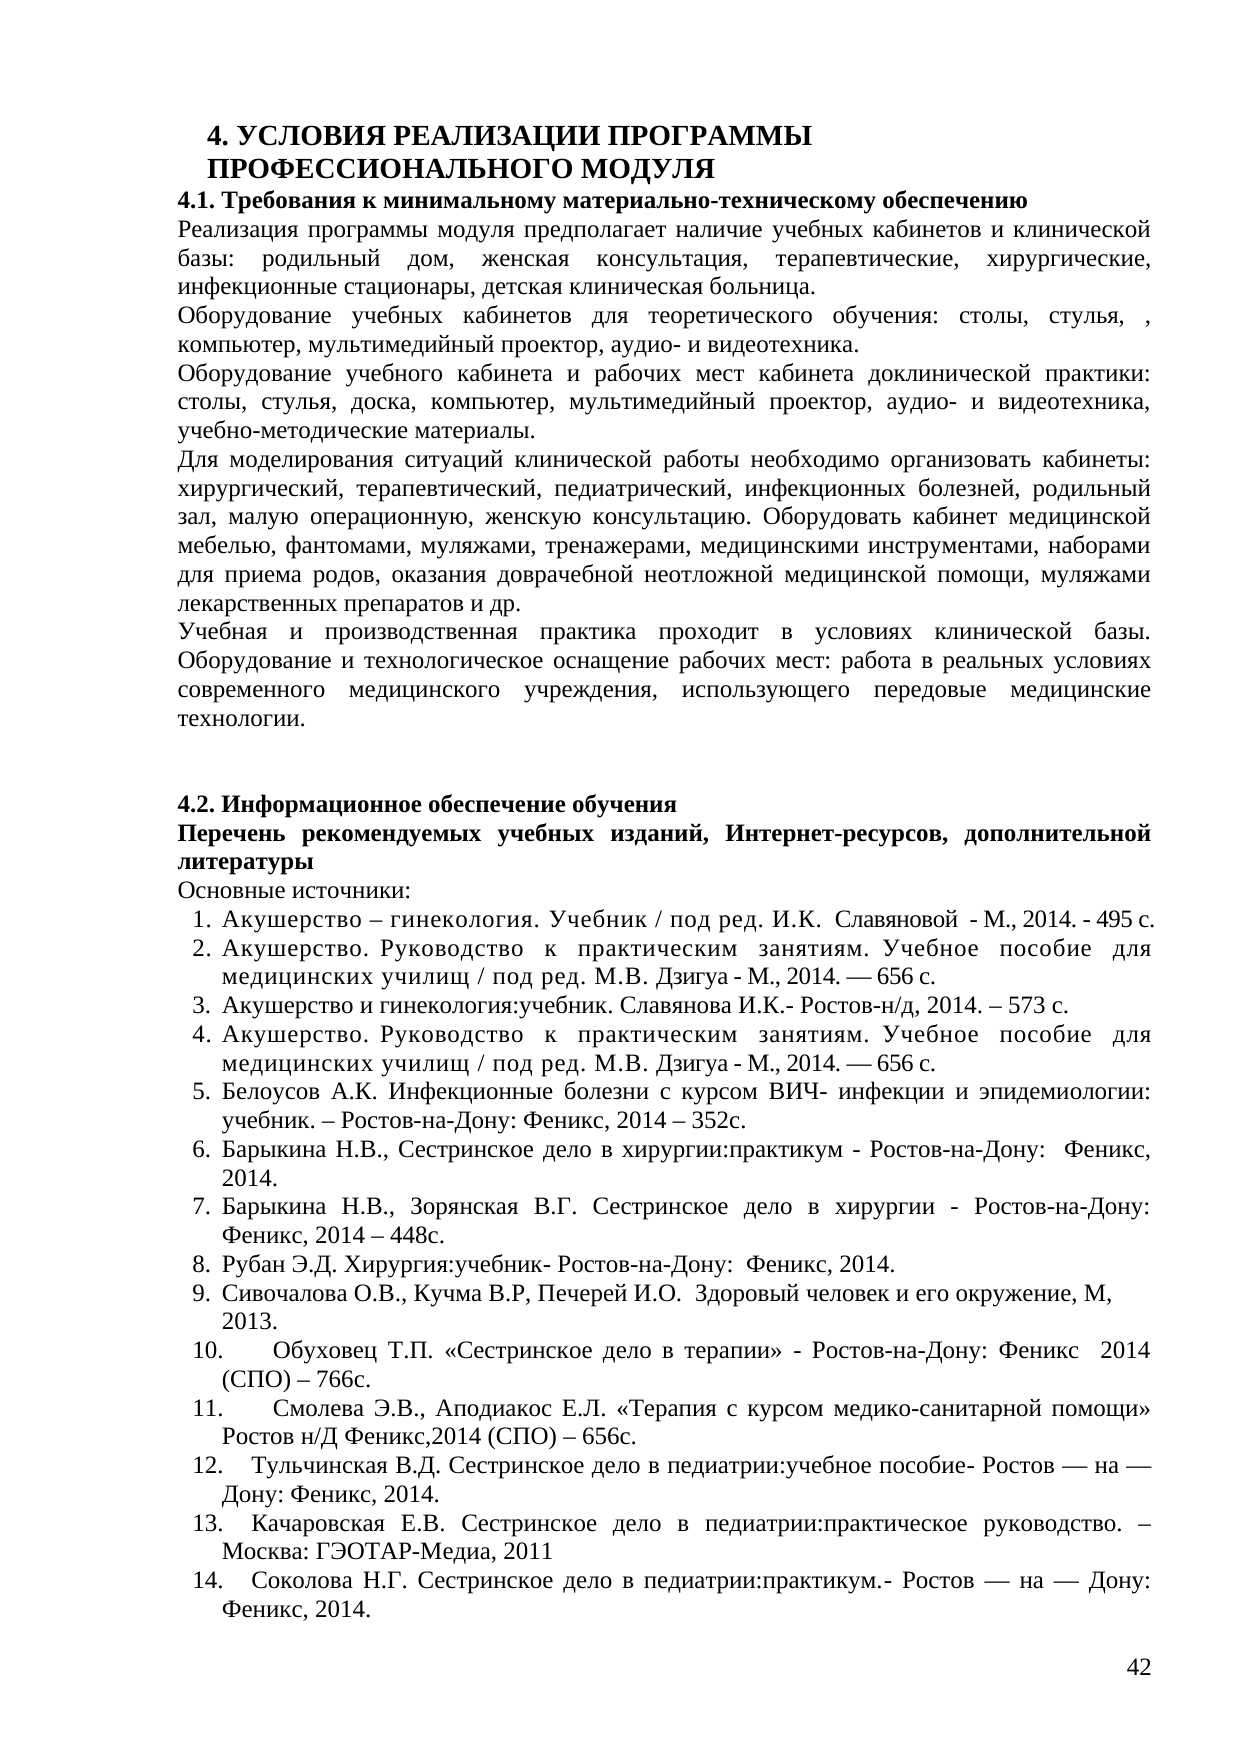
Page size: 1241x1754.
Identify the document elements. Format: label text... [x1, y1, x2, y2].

text Оборудование учебных кабинетов для теоретического обучения: столы, стулья, , компьютер, мультимедийный проектор, аудио- и видеотехника. [177, 300, 1152, 358]
list Соколова Н.Г. Сестринское дело в педиатрии:практикум.- Ростов — на — Дону: Феникс, 2014. [192, 1565, 1152, 1623]
list Акушерство и гинекология:учебник. Славянова И.К.- Ростов-н/д, 2014. – 573 с. [192, 990, 1152, 1019]
list Смолева Э.В., Аподиакос Е.Л. «Терапия с курсом медико-санитарной помощи» Ростов н/Д Феникс,2014 (СПО) – 656с. [192, 1393, 1152, 1450]
list Тульчинская В.Д. Сестринское дело в педиатрии:учебное пособие- Ростов — на — Дону: Феникс, 2014. [192, 1450, 1152, 1508]
list Качаровская Е.В. Сестринское дело в педиатрии:практическое руководство. – Москва: ГЭОТАР-Медиа, 2011 [192, 1508, 1152, 1565]
text Основные источники: [177, 875, 1152, 904]
list Белоусов А.К. Инфекционные болезни с курсом ВИЧ- инфекции и эпидемиологии: учебник. – Ростов-на-Дону: Феникс, 2014 – 352c. [192, 1076, 1152, 1134]
list Барыкина Н.В., Сестринское дело в хирургии:практикум - Ростов-на-Дону: Феникс, 2014. [192, 1134, 1152, 1191]
list Акушерство – гинекология. Учебник / под ред. И.К. Славяновой - М., 2014. - 495 с. [192, 904, 1167, 933]
text Реализация программы модуля предполагает наличие учебных кабинетов и клинической базы: родильный дом, женская консультация, терапевтические, хирургические, инфекционные стационары, детская клиническая больница. [177, 214, 1152, 300]
text Перечень рекомендуемых учебных изданий, Интернет-ресурсов, дополнительной литературы [177, 818, 1152, 875]
list Обуховец Т.П. «Сестринское дело в терапии» - Ростов-на-Дону: Феникс 2014 (СПО) – 766c. [192, 1335, 1152, 1393]
subtitle 4. условия реализации программы профессионального модуля [207, 118, 1152, 185]
list Акушерство. Руководство к практическим занятиям. Учебное пособие для медицинских училищ / под ред. М.В. Дзигуа - М., 2014. — 656 с. [192, 933, 1152, 990]
list Сивочалова О.В., Кучма В.Р, Печерей И.О. Здоровый человек и его окружение, М, 2013. [192, 1278, 1152, 1335]
list Рубан Э.Д. Хирургия:учебник- Ростов-на-Дону: Феникс, 2014. [192, 1249, 1152, 1278]
list Акушерство. Руководство к практическим занятиям. Учебное пособие для медицинских училищ / под ред. М.В. Дзигуа - М., 2014. — 656 с. [192, 1019, 1152, 1076]
text 4.1. Требования к минимальному материально-техническому обеспечению [177, 185, 1152, 214]
text Для моделирования ситуаций клинической работы необходимо организовать кабинеты: хирургический, терапевтический, педиатрический, инфекционных болезней, родильный зал, малую операционную, женскую консультацию. Оборудовать кабинет медицинской мебелью, фантомами, муляжами, тренажерами, медицинскими инструментами, наборами для приема родов, оказания доврачебной неотложной медицинской помощи, муляжами лекарственных препаратов и др. [177, 444, 1152, 616]
text Учебная и производственная практика проходит в условиях клинической базы. Оборудование и технологическое оснащение рабочих мест: работа в реальных условиях современного медицинского учреждения, использующего передовые медицинские технологии. [177, 616, 1152, 731]
list Барыкина Н.В., Зорянская В.Г. Сестринское дело в хирургии - Ростов-на-Дону: Феникс, 2014 – 448c. [192, 1191, 1152, 1249]
text Оборудование учебного кабинета и рабочих мест кабинета доклинической практики: столы, стулья, доска, компьютер, мультимедийный проектор, аудио- и видеотехника, учебно-методические материалы. [177, 358, 1152, 444]
subtitle 4.2. Информационное обеспечение обучения [177, 789, 1152, 818]
